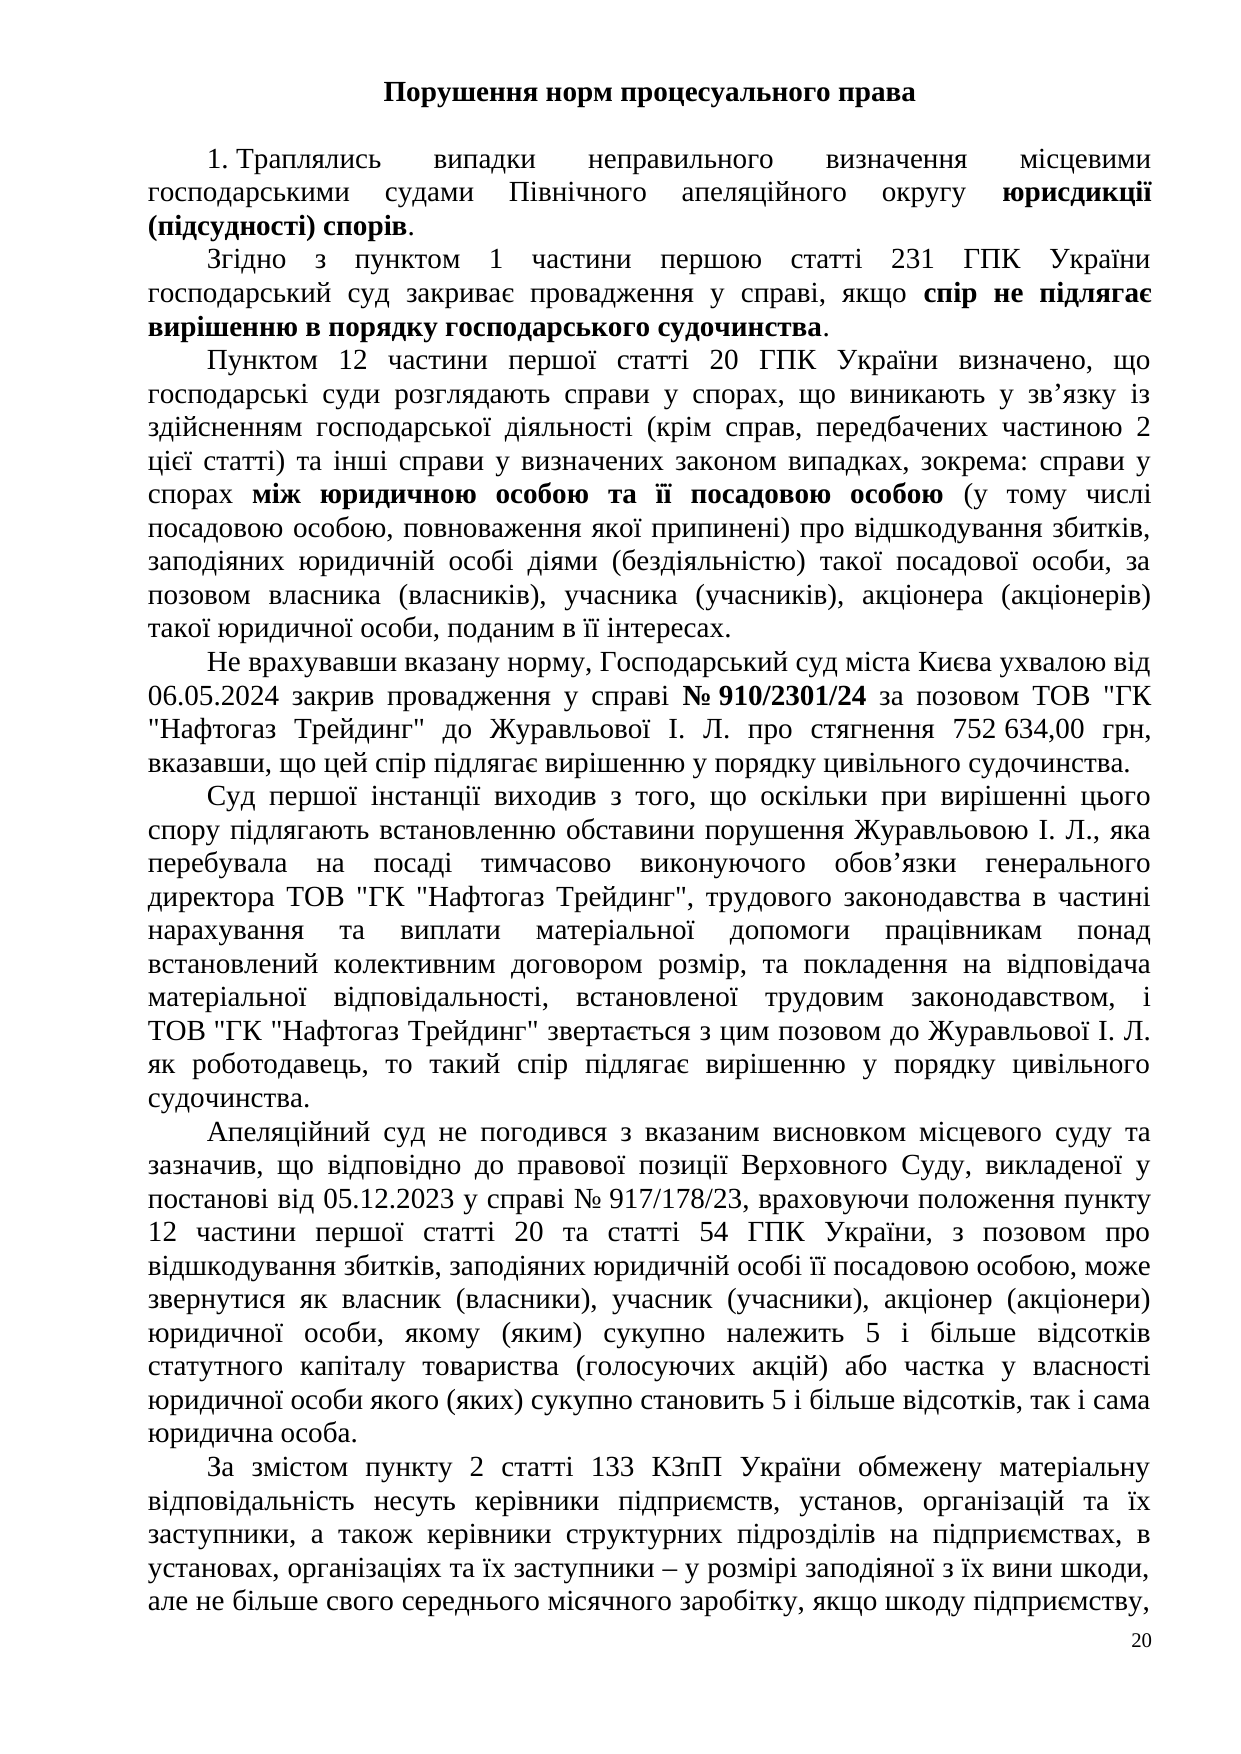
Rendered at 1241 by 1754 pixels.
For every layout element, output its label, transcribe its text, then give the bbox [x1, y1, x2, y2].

text 1. Траплялись випадки неправильного визначення місцевими господарськими судами Північного апеляційного округу юрисдикції (підсудності) спорів. [148, 141, 1152, 242]
text Згідно з пунктом 1 частини першою статті 231 ГПК України господарський суд закриває провадження у справі, якщо спір не підлягає вирішенню в порядку господарського судочинства. [148, 242, 1152, 342]
text Апеляційний суд не погодився з вказаним висновком місцевого суду та зазначив, що відповідно до правової позиції Верховного Суду, викладеної у постанові від 05.12.2023 у справі № 917/178/23, враховуючи положення пункту 12 частини першої статті 20 та статті 54 ГПК України, з позовом про відшкодування збитків, заподіяних юридичній особі її посадовою особою, може звернутися як власник (власники), учасник (учасники), акціонер (акціонери) юридичної особи, якому (яким) сукупно належить 5 і більше відсотків статутного капіталу товариства (голосуючих акцій) або частка у власності юридичної особи якого (яких) сукупно становить 5 і більше відсотків, так і сама юридична особа. [148, 1114, 1152, 1449]
text Пунктом 12 частини першої статті 20 ГПК України визначено, що господарські суди розглядають справи у спорах, що виникають у зв’язку із здійсненням господарської діяльності (крім справ, передбачених частиною 2 цієї статті) та інші справи у визначених законом випадках, зокрема: справи у спорах між юридичною особою та її посадовою особою (у тому числі посадовою особою, повноваження якої припинені) про відшкодування збитків, заподіяних юридичній особі діями (бездіяльністю) такої посадової особи, за позовом власника (власників), учасника (учасників), акціонера (акціонерів) такої юридичної особи, поданим в її інтересах. [148, 342, 1152, 644]
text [148, 1449, 1152, 1617]
text Не врахувавши вказану норму, Господарський суд міста Києва ухвалою від 06.05.2024 закрив провадження у справі № 910/2301/24 за позовом ТОВ "ГК "Нафтогаз Трейдинг" до Журавльової І. Л. про стягнення 752 634,00 грн, вказавши, що цей спір підлягає вирішенню у порядку цивільного судочинства. [148, 644, 1152, 778]
text Суд першої інстанції виходив з того, що оскільки при вирішенні цього спору підлягають встановленню обставини порушення Журавльовою І. Л., яка перебувала на посаді тимчасово виконуючого обов’язки генерального директора ТОВ "ГК "Нафтогаз Трейдинг", трудового законодавства в частині нарахування та виплати матеріальної допомоги працівникам понад встановлений колективним договором розмір, та покладення на відповідача матеріальної відповідальності, встановленої трудовим законодавством, і ТОВ "ГК "Нафтогаз Трейдинг" звертається з цим позовом до Журавльової І. Л. як роботодавець, то такий спір підлягає вирішенню у порядку цивільного судочинства. [148, 778, 1152, 1114]
text Порушення норм процесуального права [148, 74, 1152, 107]
